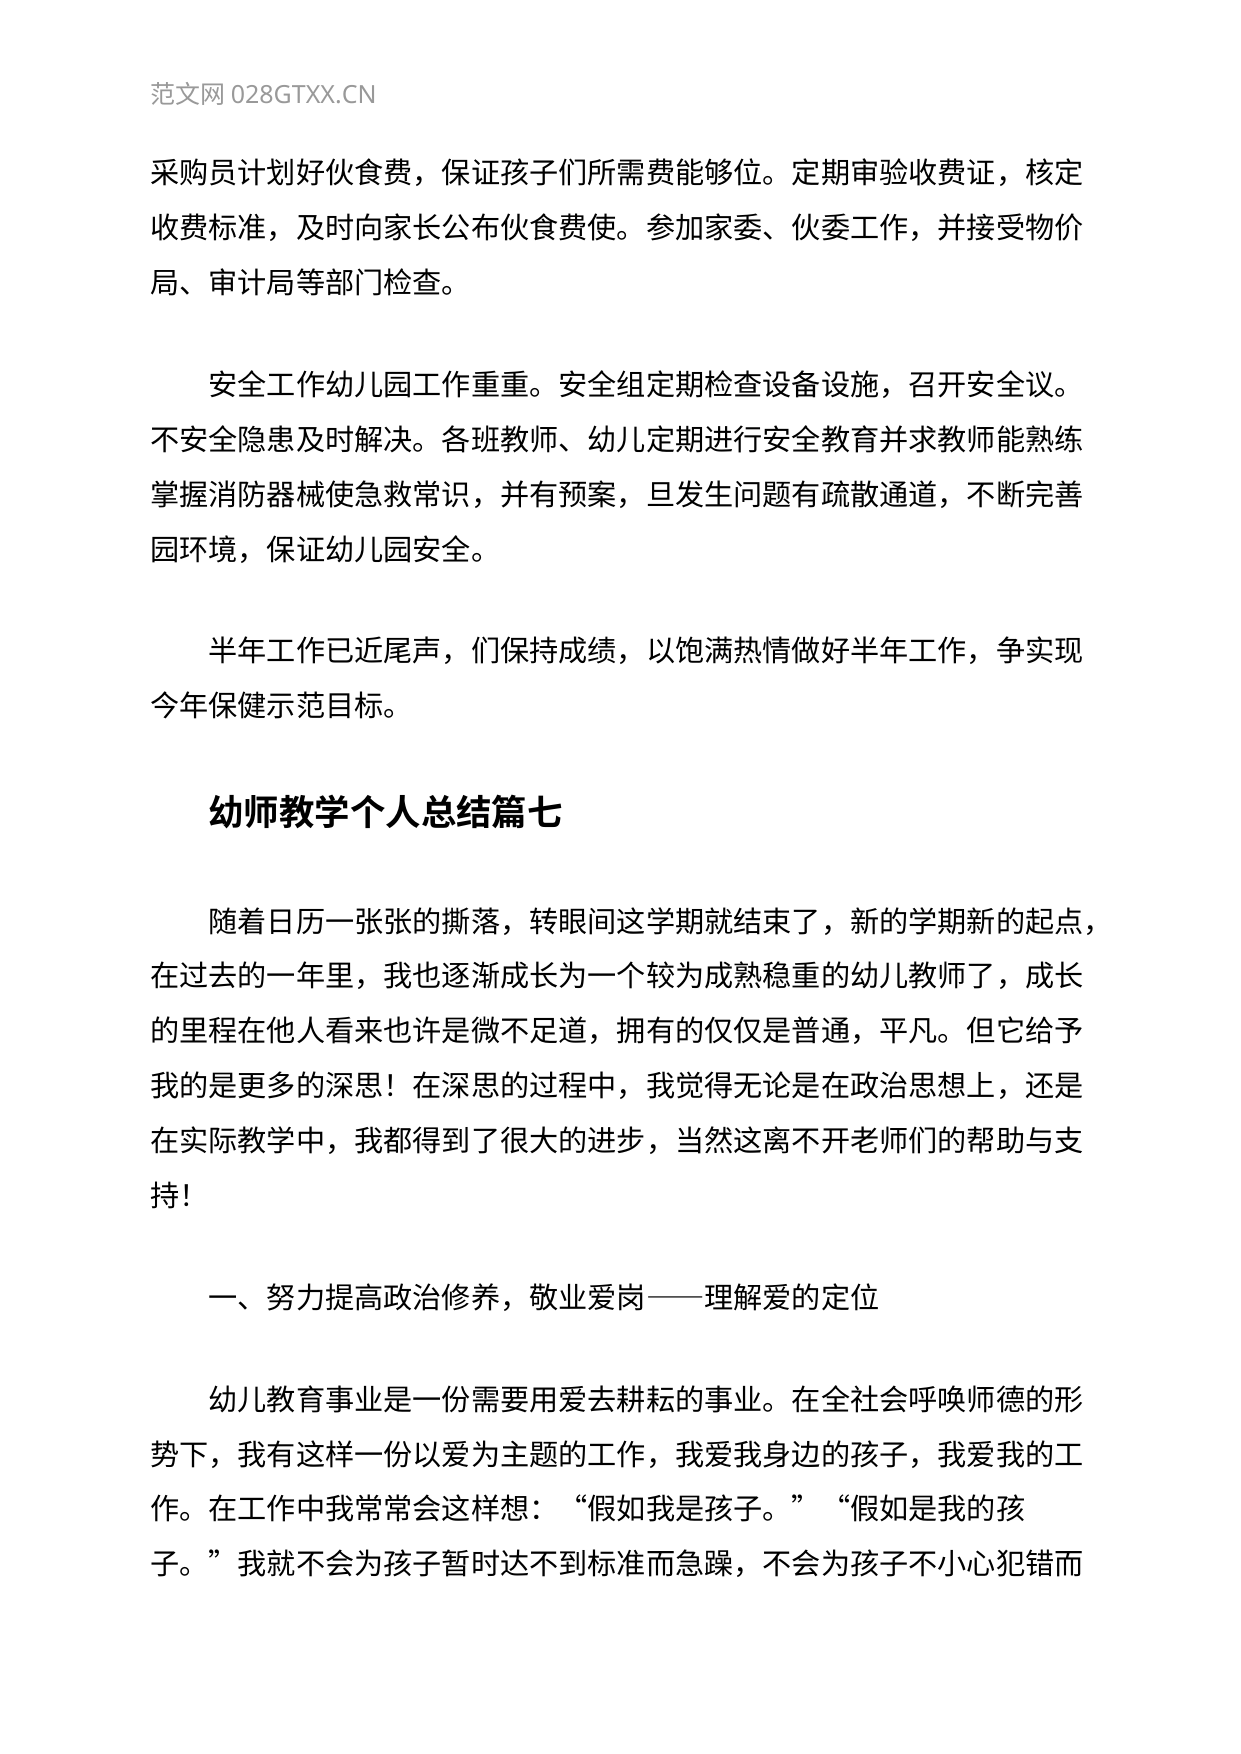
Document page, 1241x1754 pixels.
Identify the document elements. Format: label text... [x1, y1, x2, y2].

text 安全工作幼儿园工作重重。安全组定期检查设备设施，召开安全议。不安全隐患及时解决。各班教师、幼儿定期进行安全教育并求教师能熟练掌握消防器械使急救常识，并有预案，旦发生问题有疏散通道，不断完善园环境，保证幼儿园安全。 [150, 362, 1090, 568]
text 随着日历一张张的撕落，转眼间这学期就结束了，新的学期新的起点，在过去的一年里，我也逐渐成长为一个较为成熟稳重的幼儿教师了，成长的里程在他人看来也许是微不足道，拥有的仅仅是普通，平凡。但它给予我的是更多的深思！在深思的过程中，我觉得无论是在政治思想上，还是在实际教学中，我都得到了很大的进步，当然这离不开老师们的帮助与支持！ [150, 898, 1090, 1215]
text 半年工作已近尾声，们保持成绩，以饱满热情做好半年工作，争实现今年保健示范目标。 [150, 628, 1090, 725]
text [150, 1376, 1090, 1583]
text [150, 150, 1090, 302]
text 幼师教学个人总结篇七 [150, 785, 1090, 836]
text 一、努力提高政治修养，敬业爱岗——理解爱的定位 [150, 1274, 1090, 1317]
